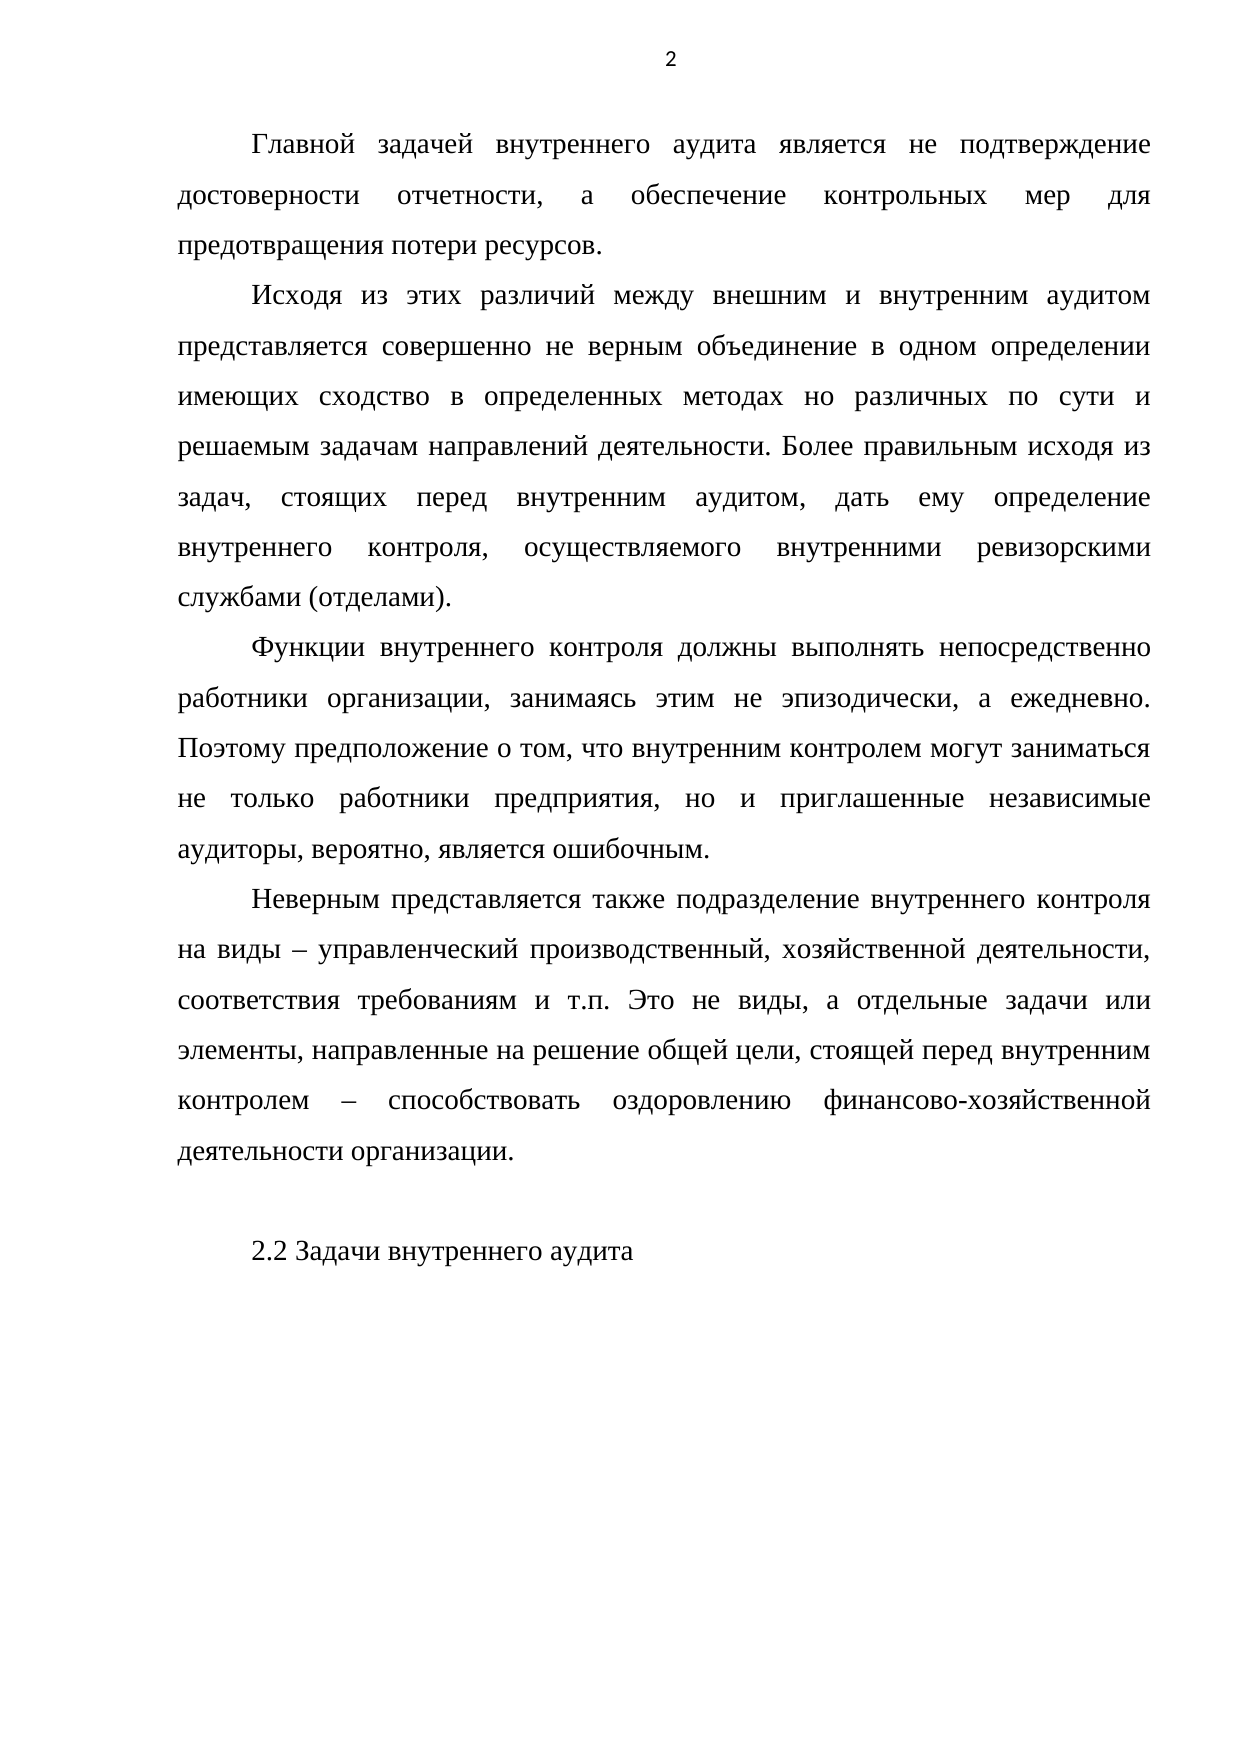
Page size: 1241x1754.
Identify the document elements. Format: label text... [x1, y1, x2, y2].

text Неверным представляется также подразделение внутреннего контроля на виды – управленческий производственный, хозяйственной деятельности, соответствия требованиям и т.п. Это не виды, а отдельные задачи или элементы, направленные на решение общей цели, стоящей перед внутренним контролем – способствовать оздоровлению финансово-хозяйственной деятельности организации. [177, 881, 1152, 1166]
text 2.2 Задачи внутреннего аудита [177, 1233, 1152, 1267]
text Исходя из этих различий между внешним и внутренним аудитом представляется совершенно не верным объединение в одном определении имеющих сходство в определенных методах но различных по сути и решаемым задачам направлений деятельности. Более правильным исходя из задач, стоящих перед внутренним аудитом, дать ему определение внутреннего контроля, осуществляемого внутренними ревизорскими службами (отделами). [177, 277, 1152, 613]
text Функции внутреннего контроля должны выполнять непосредственно работники организации, занимаясь этим не эпизодически, а ежедневно. Поэтому предположение о том, что внутренним контролем могут заниматься не только работники предприятия, но и приглашенные независимые аудиторы, вероятно, является ошибочным. [177, 629, 1152, 864]
text Главной задачей внутреннего аудита является не подтверждение достоверности отчетности, а обеспечение контрольных мер для предотвращения потери ресурсов. [177, 126, 1152, 261]
